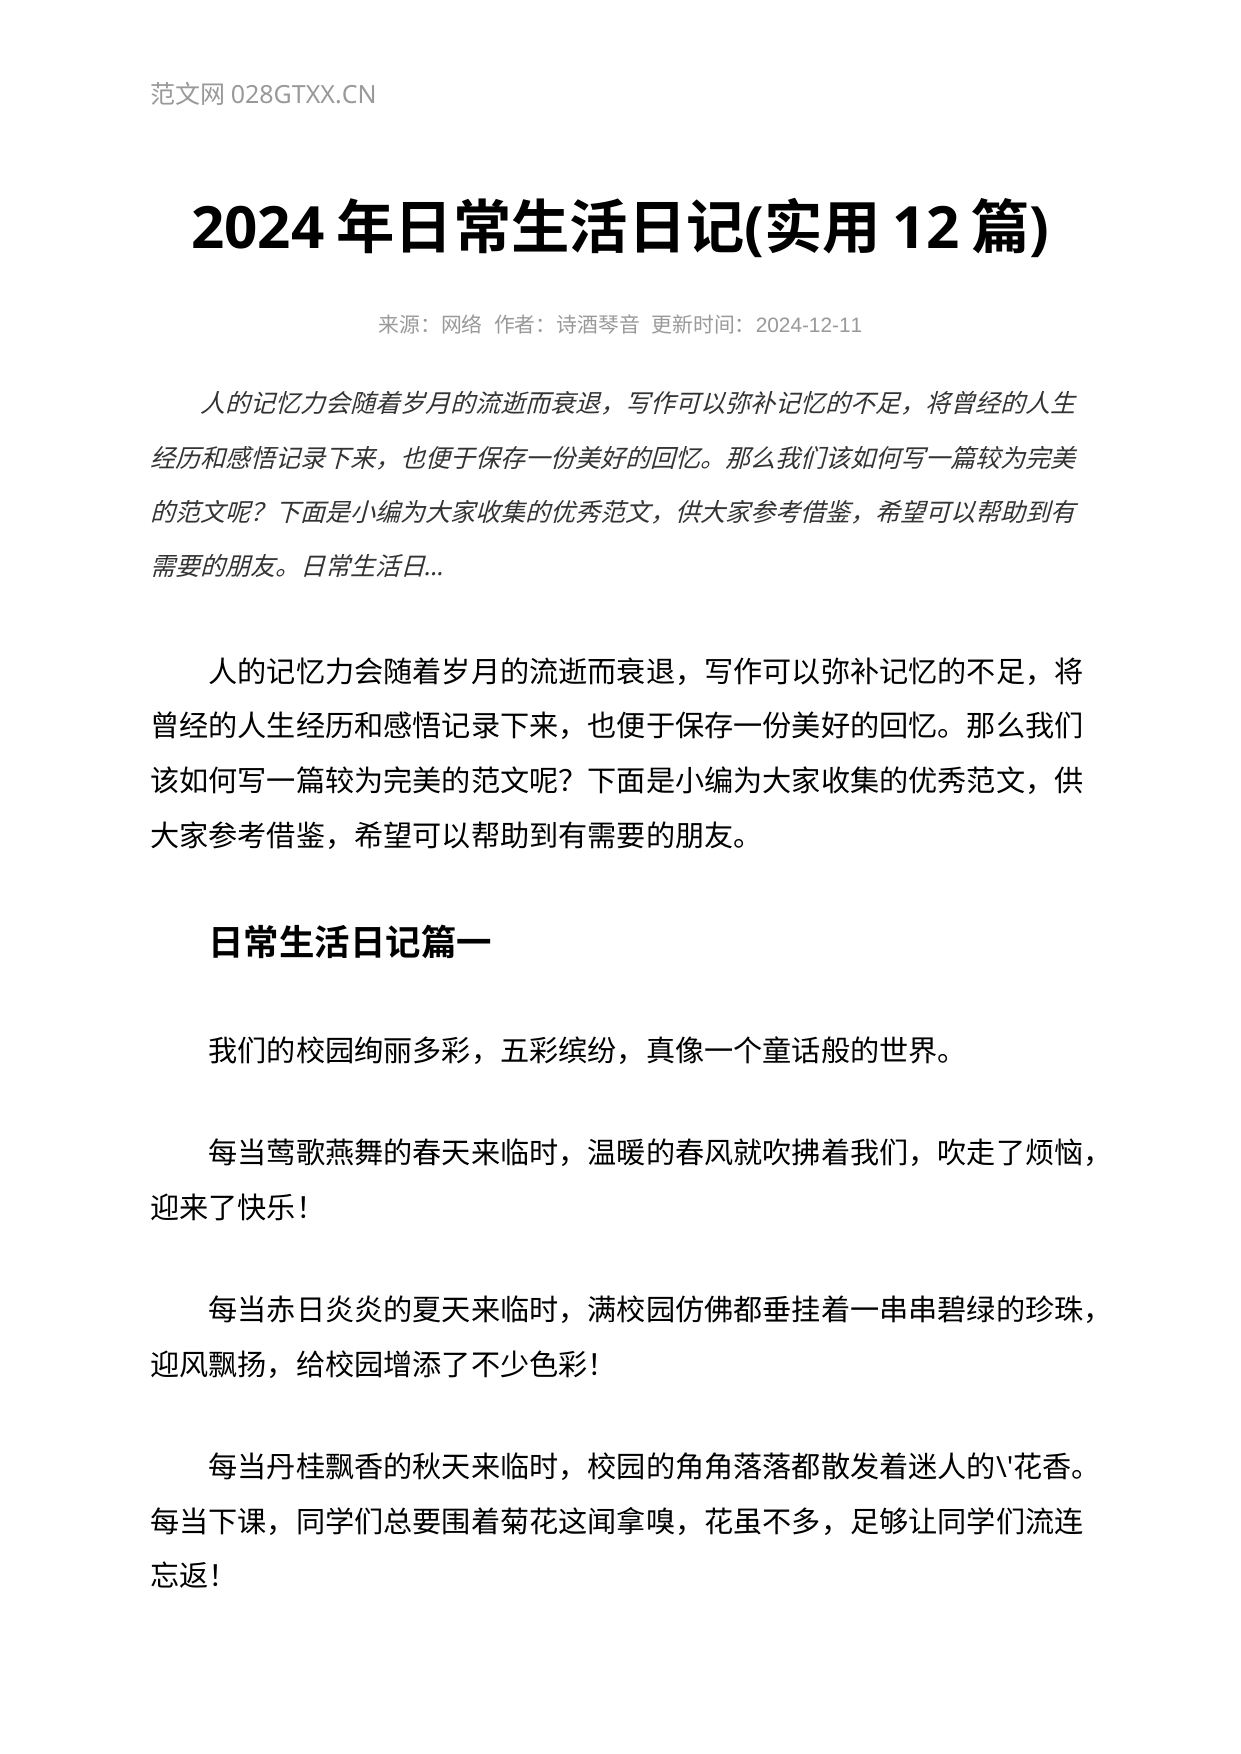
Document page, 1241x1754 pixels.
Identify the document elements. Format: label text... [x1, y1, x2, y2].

subtitle 2024年日常生活日记(实用12篇) [150, 181, 1090, 266]
text 人的记忆力会随着岁月的流逝而衰退，写作可以弥补记忆的不足，将曾经的人生经历和感悟记录下来，也便于保存一份美好的回忆。那么我们该如何写一篇较为完美的范文呢？下面是小编为大家收集的优秀范文，供大家参考借鉴，希望可以帮助到有需要的朋友。日常生活日... [150, 384, 1090, 583]
text 人的记忆力会随着岁月的流逝而衰退，写作可以弥补记忆的不足，将曾经的人生经历和感悟记录下来，也便于保存一份美好的回忆。那么我们该如何写一篇较为完美的范文呢？下面是小编为大家收集的优秀范文，供大家参考借鉴，希望可以帮助到有需要的朋友。 [150, 648, 1090, 855]
text 每当丹桂飘香的秋天来临时，校园的角角落落都散发着迷人的\'花香。每当下课，同学们总要围着菊花这闻拿嗅，花虽不多，足够让同学们流连忘返！ [150, 1443, 1090, 1595]
text 日常生活日记篇一 [150, 914, 1090, 966]
text 来源：网络 作者：诗酒琴音 更新时间：2024-12-11 [150, 313, 1090, 337]
text 每当莺歌燕舞的春天来临时，温暖的春风就吹拂着我们，吹走了烦恼，迎来了快乐！ [150, 1130, 1090, 1227]
text 我们的校园绚丽多彩，五彩缤纷，真像一个童话般的世界。 [150, 1028, 1090, 1070]
text 每当赤日炎炎的夏天来临时，满校园仿佛都垂挂着一串串碧绿的珍珠，迎风飘扬，给校园增添了不少色彩！ [150, 1286, 1090, 1384]
